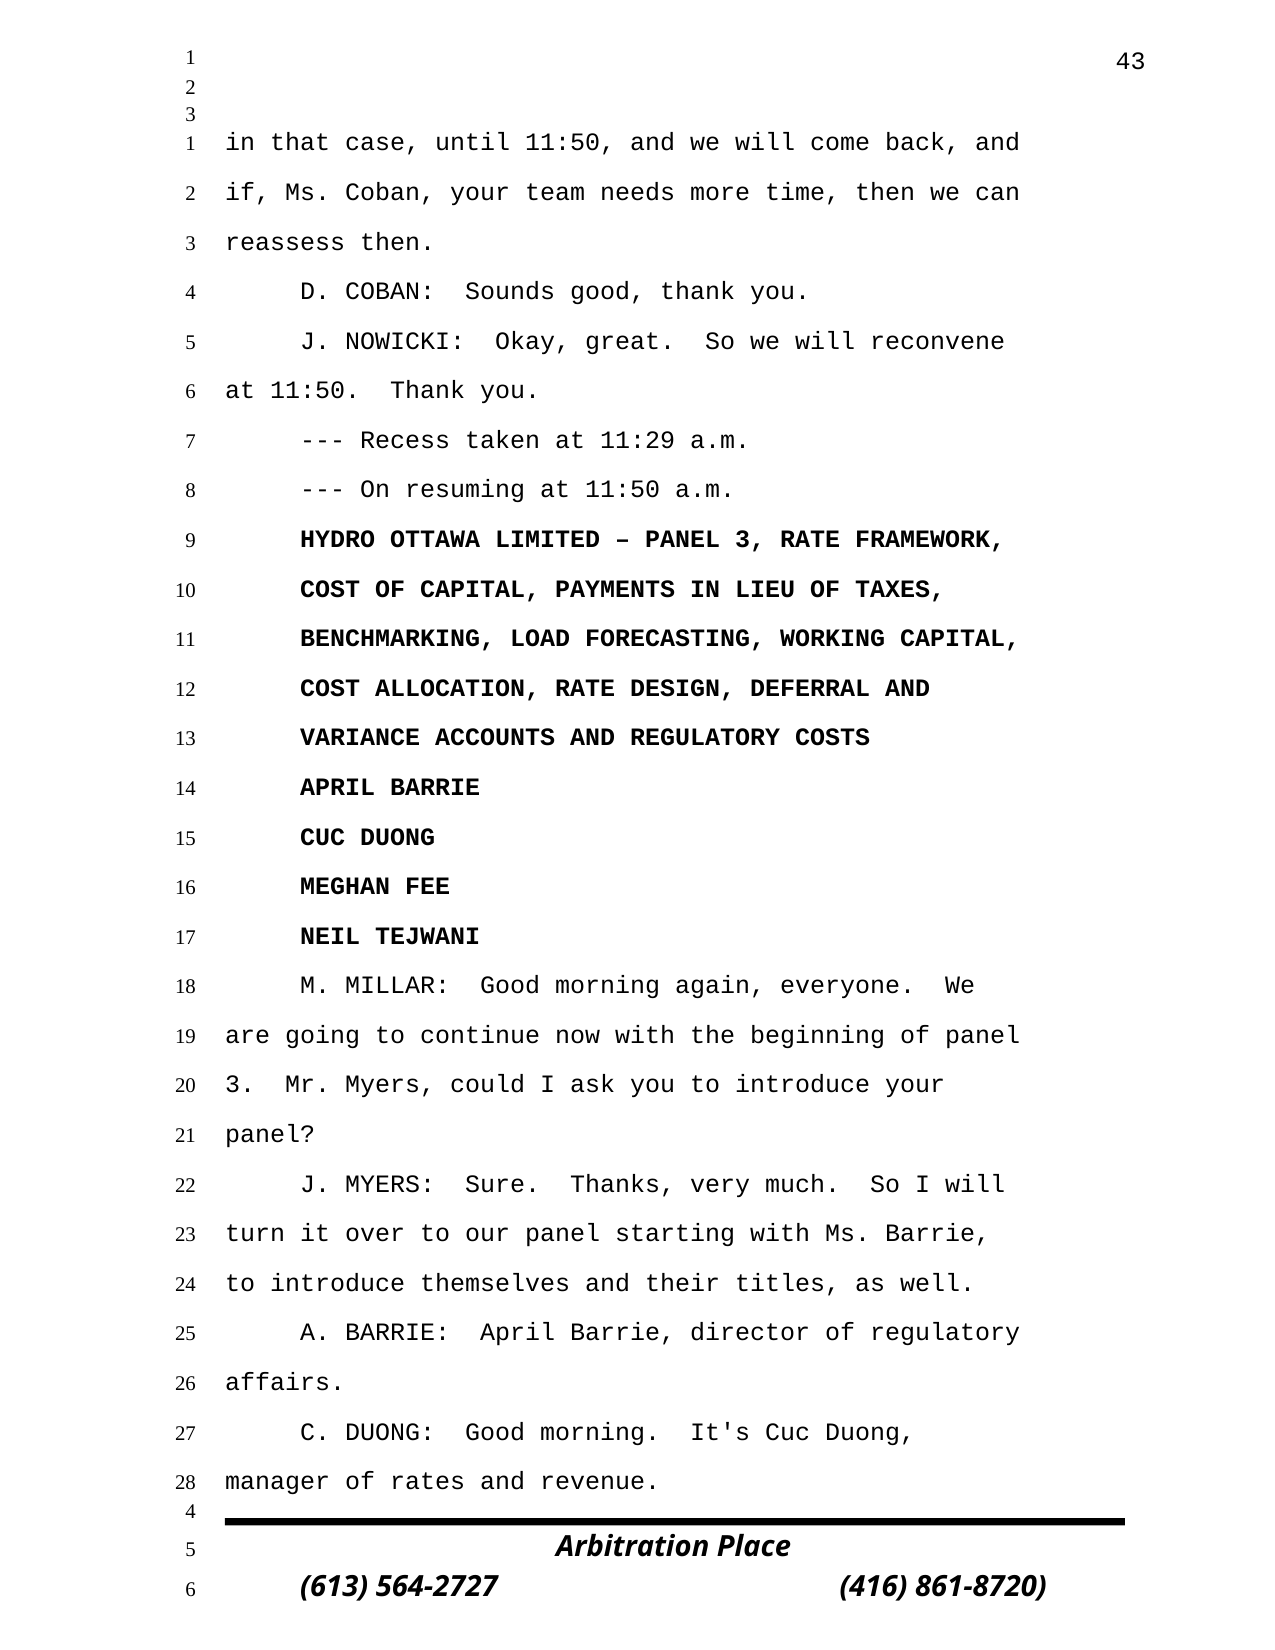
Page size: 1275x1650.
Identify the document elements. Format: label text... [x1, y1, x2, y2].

text MEGHAN FEE [300, 874, 1033, 902]
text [225, 130, 1033, 257]
text J. MYERS: Sure. Thanks, very much. So I will turn it over to our panel starting with Ms. Barrie, to introduce themselves and their titles, as well. [225, 1171, 1033, 1299]
text C. DUONG: Good morning. It's Cuc Duong, manager of rates and revenue. [225, 1419, 1033, 1497]
text NEIL TEJWANI [300, 923, 1033, 952]
text --- Recess taken at 11:29 a.m. [300, 427, 1033, 456]
text J. NOWICKI: Okay, great. So we will reconvene at 11:50. Thank you. [225, 328, 1033, 406]
text APRIL BARRIE [300, 774, 1033, 803]
text HYDRO OTTAWA LIMITED – PANEL 3, RATE FRAMEWORK, COST OF CAPITAL, PAYMENTS IN LIEU OF TAXES, BENCHMARKING, LOAD FORECASTING, WORKING CAPITAL, COST ALLOCATION, RATE DESIGN, DEFERRAL AND VARIANCE ACCOUNTS AND REGULATORY COSTS [300, 527, 1033, 753]
text --- On resuming at 11:50 a.m. [300, 477, 1033, 505]
text M. MILLAR: Good morning again, everyone. We are going to continue now with the beginning of panel 3. Mr. Myers, could I ask you to introduce your panel? [225, 973, 1033, 1150]
text D. COBAN: Sounds good, thank you. [225, 279, 1033, 307]
text CUC DUONG [300, 824, 1033, 852]
text A. BARRIE: April Barrie, director of regulatory affairs. [225, 1320, 1033, 1398]
